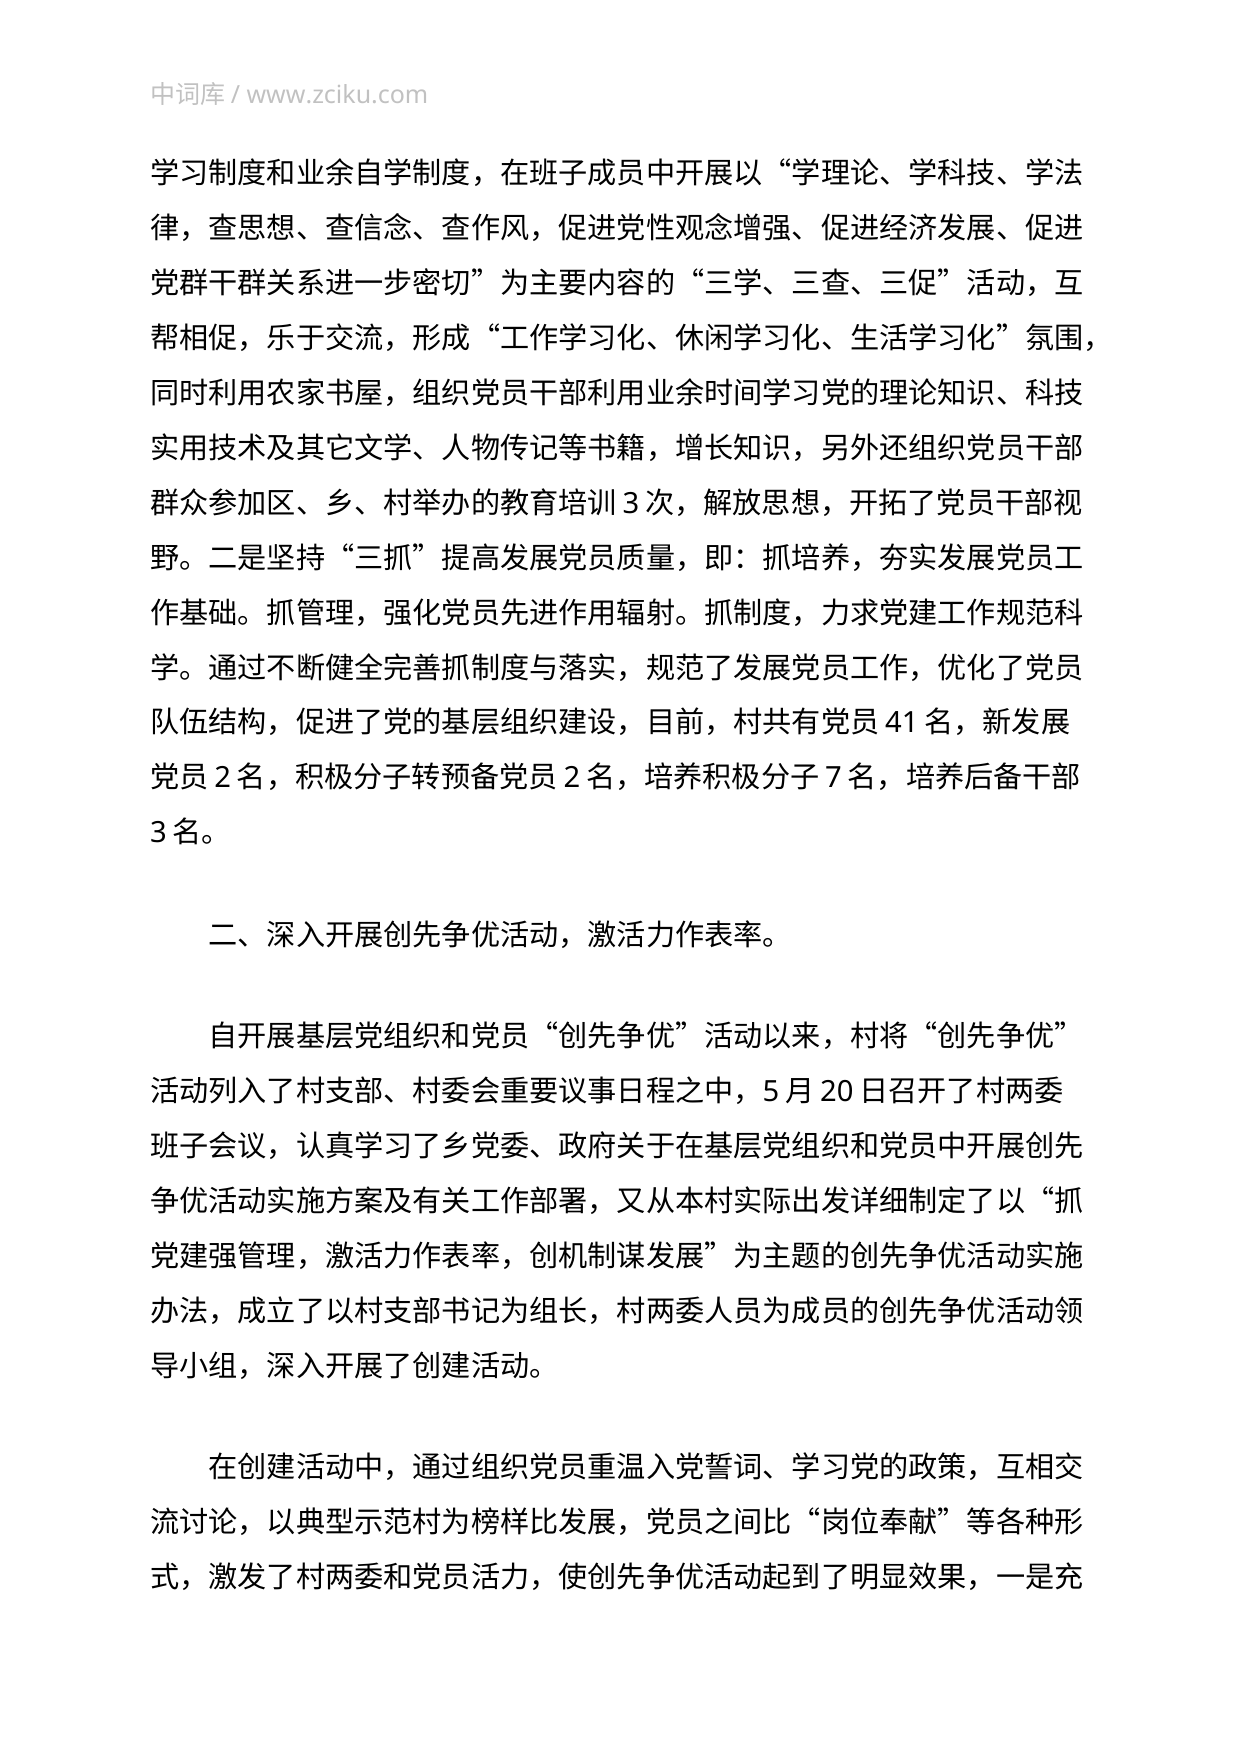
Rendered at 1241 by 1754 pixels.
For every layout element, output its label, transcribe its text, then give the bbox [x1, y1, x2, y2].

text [150, 1444, 1090, 1596]
text 自开展基层党组织和党员“创先争优”活动以来，村将“创先争优”活动列入了村支部、村委会重要议事日程之中，5月20日召开了村两委班子会议，认真学习了乡党委、政府关于在基层党组织和党员中开展创先争优活动实施方案及有关工作部署，又从本村实际出发详细制定了以“抓党建强管理，激活力作表率，创机制谋发展”为主题的创先争优活动实施办法，成立了以村支部书记为组长，村两委人员为成员的创先争优活动领导小组，深入开展了创建活动。 [150, 1013, 1090, 1384]
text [150, 150, 1090, 851]
text 二、深入开展创先争优活动，激活力作表率。 [150, 911, 1090, 953]
